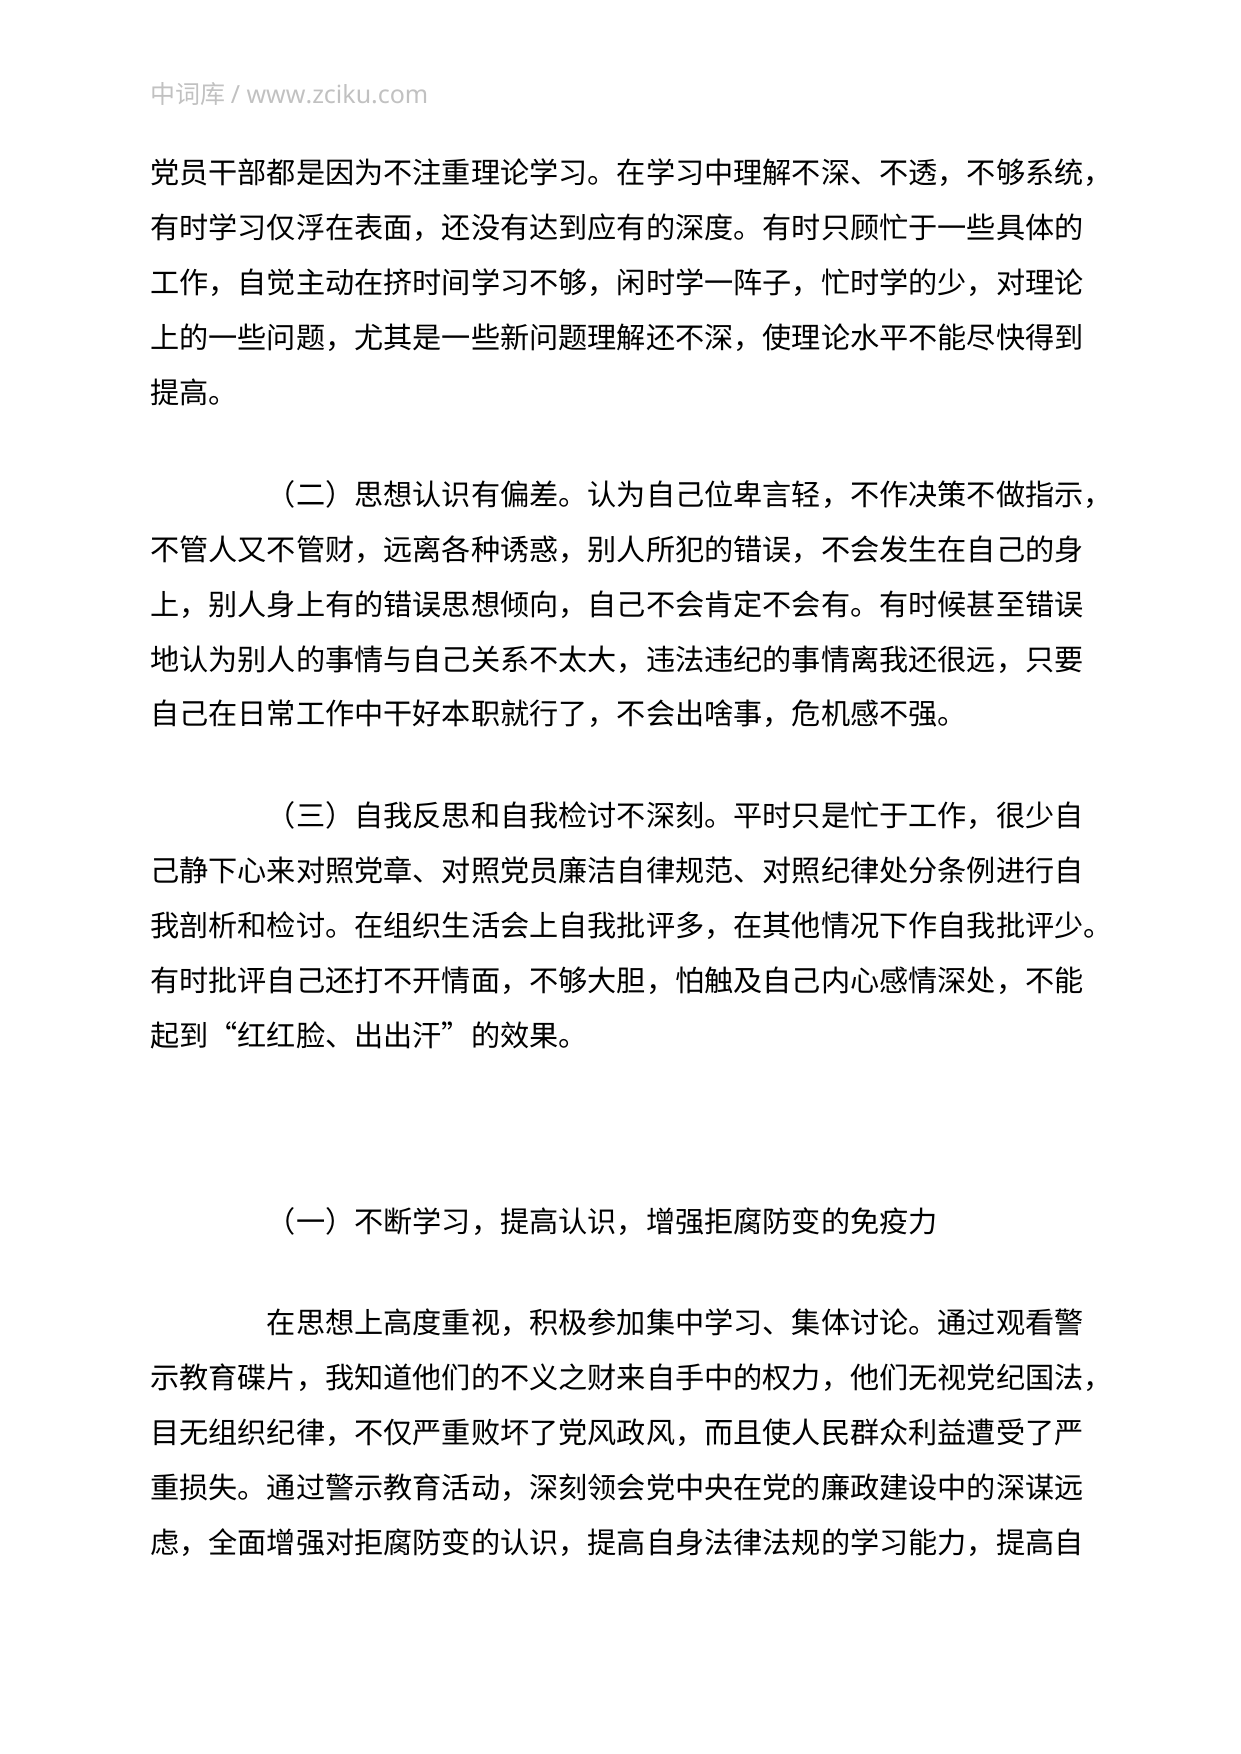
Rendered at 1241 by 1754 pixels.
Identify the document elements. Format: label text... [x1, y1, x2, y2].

text （二）思想认识有偏差。认为自己位卑言轻，不作决策不做指示，不管人又不管财，远离各种诱惑，别人所犯的错误，不会发生在自己的身上，别人身上有的错误思想倾向，自己不会肯定不会有。有时候甚至错误地认为别人的事情与自己关系不太大，违法违纪的事情离我还很远，只要自己在日常工作中干好本职就行了，不会出啥事，危机感不强。 [150, 471, 1090, 733]
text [150, 150, 1090, 412]
text （一）不断学习，提高认识，增强拒腐防变的免疫力 [150, 1198, 1090, 1241]
text （三）自我反思和自我检讨不深刻。平时只是忙于工作，很少自己静下心来对照党章、对照党员廉洁自律规范、对照纪律处分条例进行自我剖析和检讨。在组织生活会上自我批评多，在其他情况下作自我批评少。有时批评自己还打不开情面，不够大胆，怕触及自己内心感情深处，不能起到“红红脸、出出汗”的效果。 [150, 793, 1090, 1054]
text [150, 1300, 1090, 1562]
